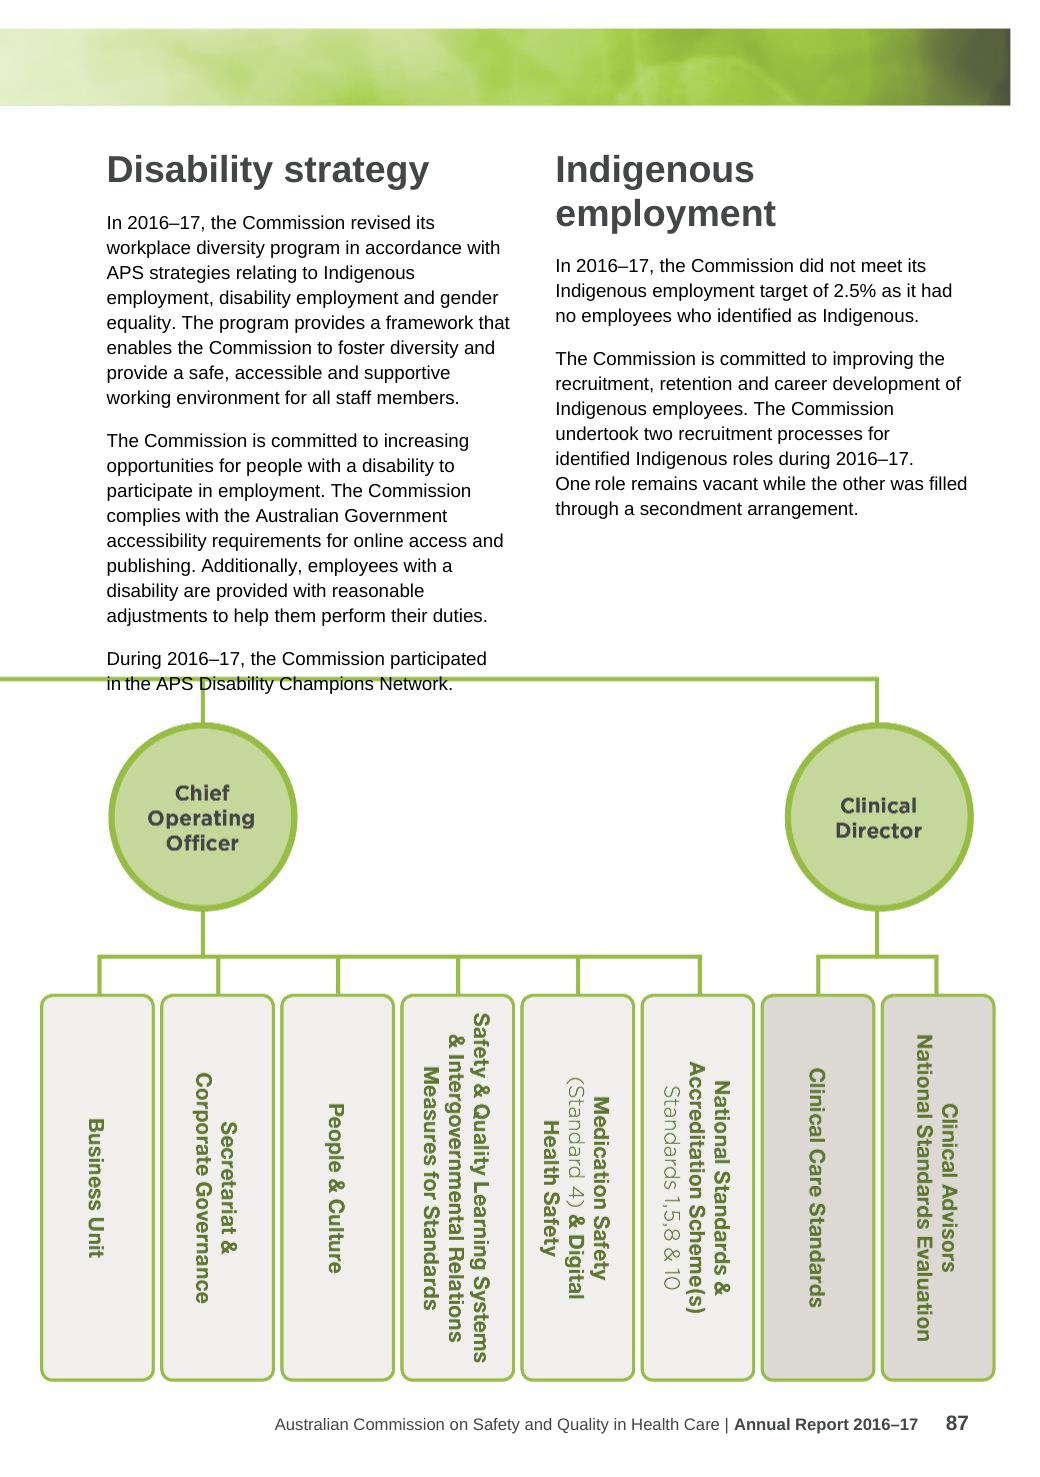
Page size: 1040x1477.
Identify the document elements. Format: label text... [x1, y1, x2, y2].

subtitle Disability strategy [106, 148, 520, 191]
text During 2016–17, the Commission participated in the APS Disability Champions Network. [106, 644, 520, 694]
text The Commission is committed to improving the recruitment, retention and career development of Indigenous employees. The Commission undertook two recruitment processes for identified Indigenous roles during 2016–17. One role remains vacant while the other was filled through a secondment arrangement. [555, 344, 968, 519]
text In 2016–17, the Commission revised its workplace diversity program in accordance with APS strategies relating to Indigenous employment, disability employment and gender equality. The program provides a framework that enables the Commission to foster diversity and provide a safe, accessible and supportive working environment for all staff members. [106, 208, 520, 408]
subtitle Indigenous employment [555, 148, 968, 234]
picture [0, 0, 1040, 1477]
text The Commission is committed to increasing opportunities for people with a disability to participate in employment. The Commission complies with the Australian Government accessibility requirements for online access and publishing. Additionally, employees with a disability are provided with reasonable adjustments to help them perform their duties. [106, 426, 520, 626]
text In 2016–17, the Commission did not meet its Indigenous employment target of 2.5% as it had no employees who identified as Indigenous. [555, 252, 968, 327]
